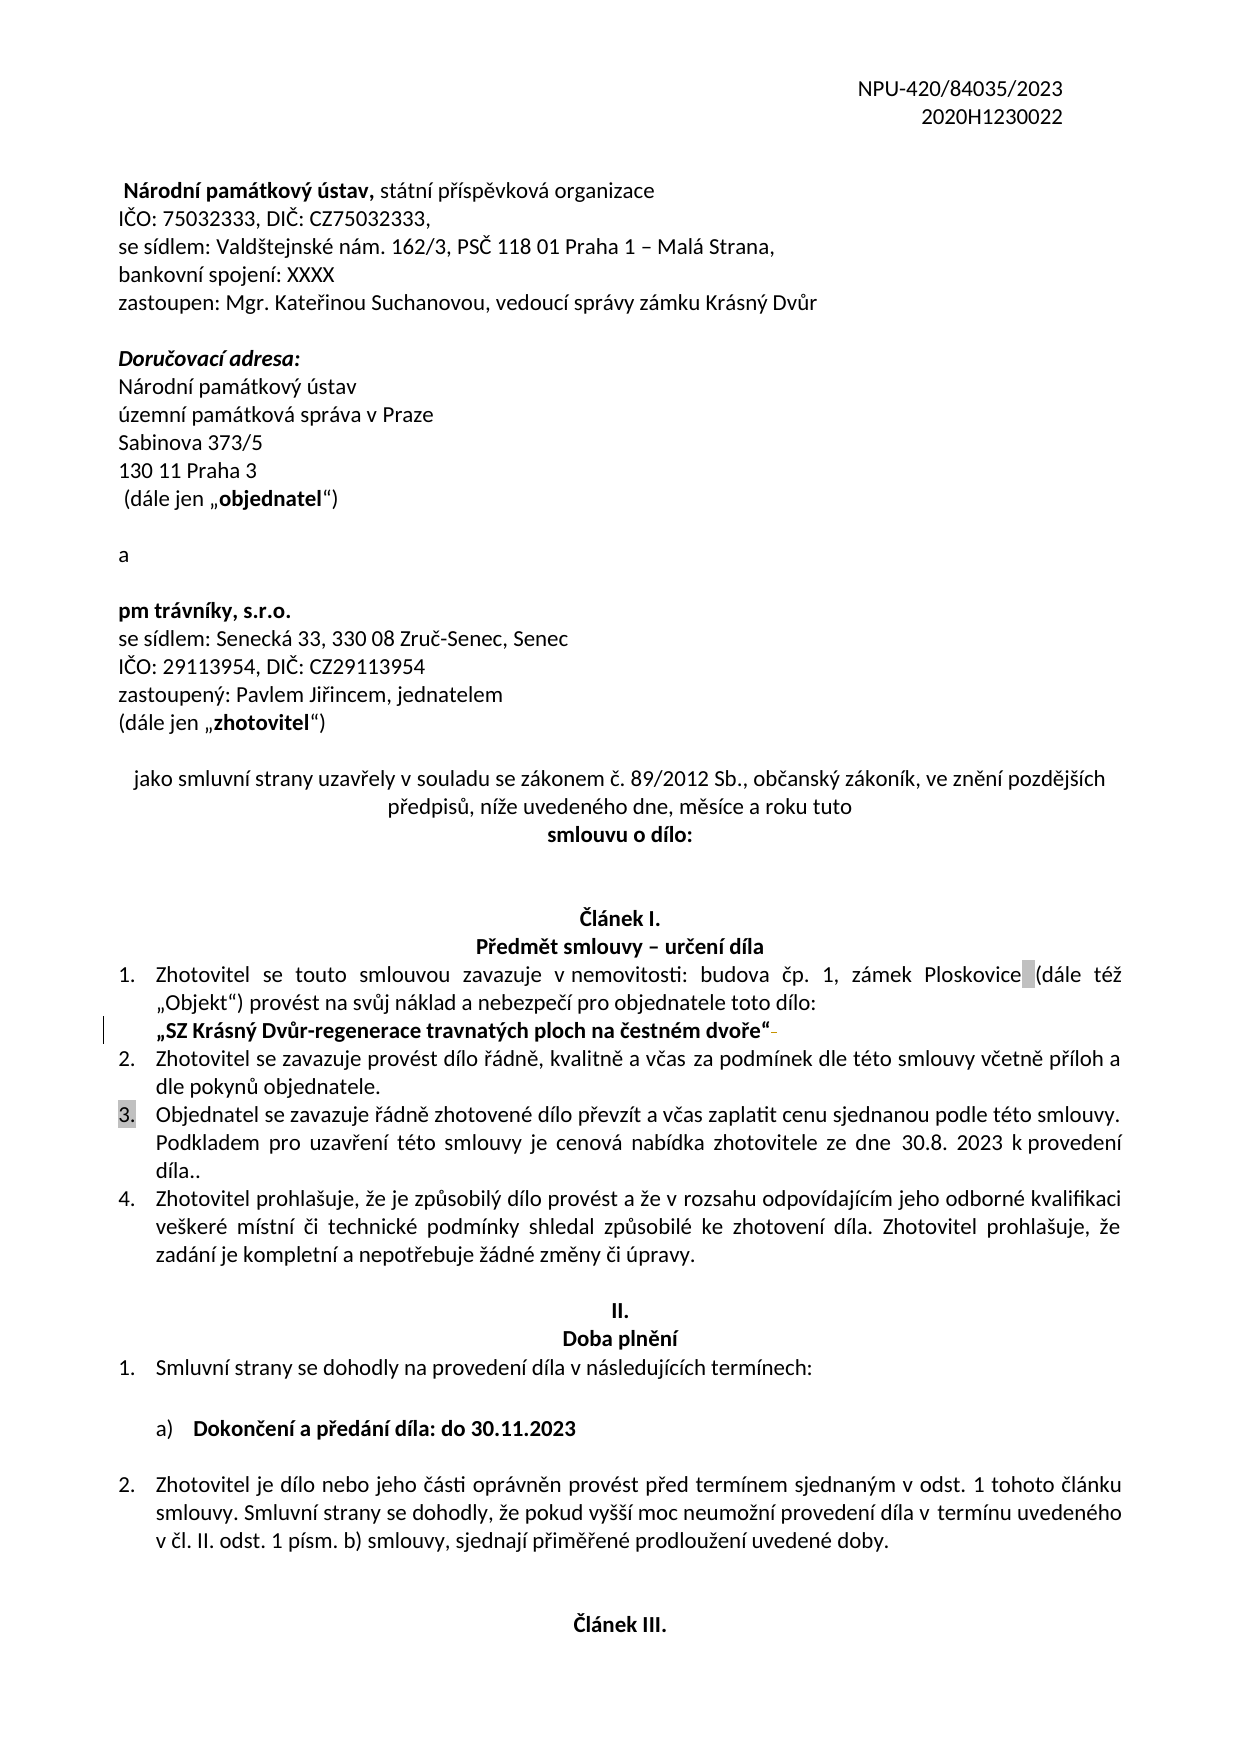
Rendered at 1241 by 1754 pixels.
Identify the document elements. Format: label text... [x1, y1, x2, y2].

text územní památková správa v Praze [118, 400, 1122, 428]
text 130 11 Praha 3 [118, 456, 1122, 484]
text (dále jen „objednatel“) [118, 484, 1122, 512]
text „SZ Krásný Dvůr-regenerace travnatých ploch na čestném dvoře“ [156, 1016, 1122, 1044]
text zastoupený: Pavlem Jiřincem, jednatelem [118, 680, 1122, 708]
text II. [118, 1297, 1122, 1324]
text Sabinova 373/5 [118, 428, 1122, 456]
text IČO: 29113954, DIČ: CZ29113954 [118, 652, 1122, 680]
list Zhotovitel prohlašuje, že je způsobilý dílo provést a že v rozsahu odpovídajícím jeho odborné kvalifikaci veškeré místní či technické podmínky shledal způsobilé ke zhotovení díla. Zhotovitel prohlašuje, že zadání je kompletní a nepotřebuje žádné změny či úpravy. [118, 1184, 1122, 1268]
list Zhotovitel je dílo nebo jeho části oprávněn provést před termínem sjednaným v odst. 1 tohoto článku smlouvy. Smluvní strany se dohodly, že pokud vyšší moc neumožní provedení díla v termínu uvedeného v čl. II. odst. 1 písm. b) smlouvy, sjednají přiměřené prodloužení uvedené doby. [118, 1470, 1122, 1554]
text se sídlem: Senecká 33, 330 08 Zruč-Senec, Senec [118, 624, 1122, 652]
text IČO: 75032333, DIČ: CZ75032333, [118, 204, 1122, 232]
text Doručovací adresa: [118, 344, 1122, 372]
text Článek I. [118, 904, 1122, 932]
text Národní památkový ústav [118, 372, 1122, 400]
list Zhotovitel se zavazuje provést dílo řádně, kvalitně a včas za podmínek dle této smlouvy včetně příloh a dle pokynů objednatele. [118, 1044, 1122, 1100]
text se sídlem: Valdštejnské nám. 162/3, PSČ 118 01 Praha 1 – Malá Strana, [118, 232, 1122, 260]
list Zhotovitel se touto smlouvou zavazuje v nemovitosti: budova čp. 1, zámek Ploskovice (dále též „Objekt“) provést na svůj náklad a nebezpečí pro objednatele toto dílo: [118, 960, 1122, 1016]
text a [118, 540, 1122, 568]
text Článek III. [118, 1610, 1122, 1638]
text smlouvu o dílo: [118, 820, 1122, 848]
text Národní památkový ústav, státní příspěvková organizace [118, 176, 1122, 204]
text Doba plnění [118, 1324, 1122, 1353]
text jako smluvní strany uzavřely v souladu se zákonem č. 89/2012 Sb., občanský zákoník, ve znění pozdějších předpisů, níže uvedeného dne, měsíce a roku tuto [118, 764, 1122, 820]
list Objednatel se zavazuje řádně zhotovené dílo převzít a včas zaplatit cenu sjednanou podle této smlouvy. Podkladem pro uzavření této smlouvy je cenová nabídka zhotovitele ze dne 30.8. 2023 k provedení díla.. [118, 1100, 1122, 1184]
text (dále jen „zhotovitel“) [118, 708, 1122, 736]
list Smluvní strany se dohodly na provedení díla v následujících termínech: [118, 1353, 1122, 1381]
text pm trávníky, s.r.o. [118, 596, 1122, 624]
text bankovní spojení: XXXX [118, 260, 1122, 288]
list Dokončení a předání díla: do 30.11.2023 [156, 1414, 1122, 1442]
text zastoupen: Mgr. Kateřinou Suchanovou, vedoucí správy zámku Krásný Dvůr [118, 288, 1122, 316]
text Předmět smlouvy – určení díla [118, 932, 1122, 960]
